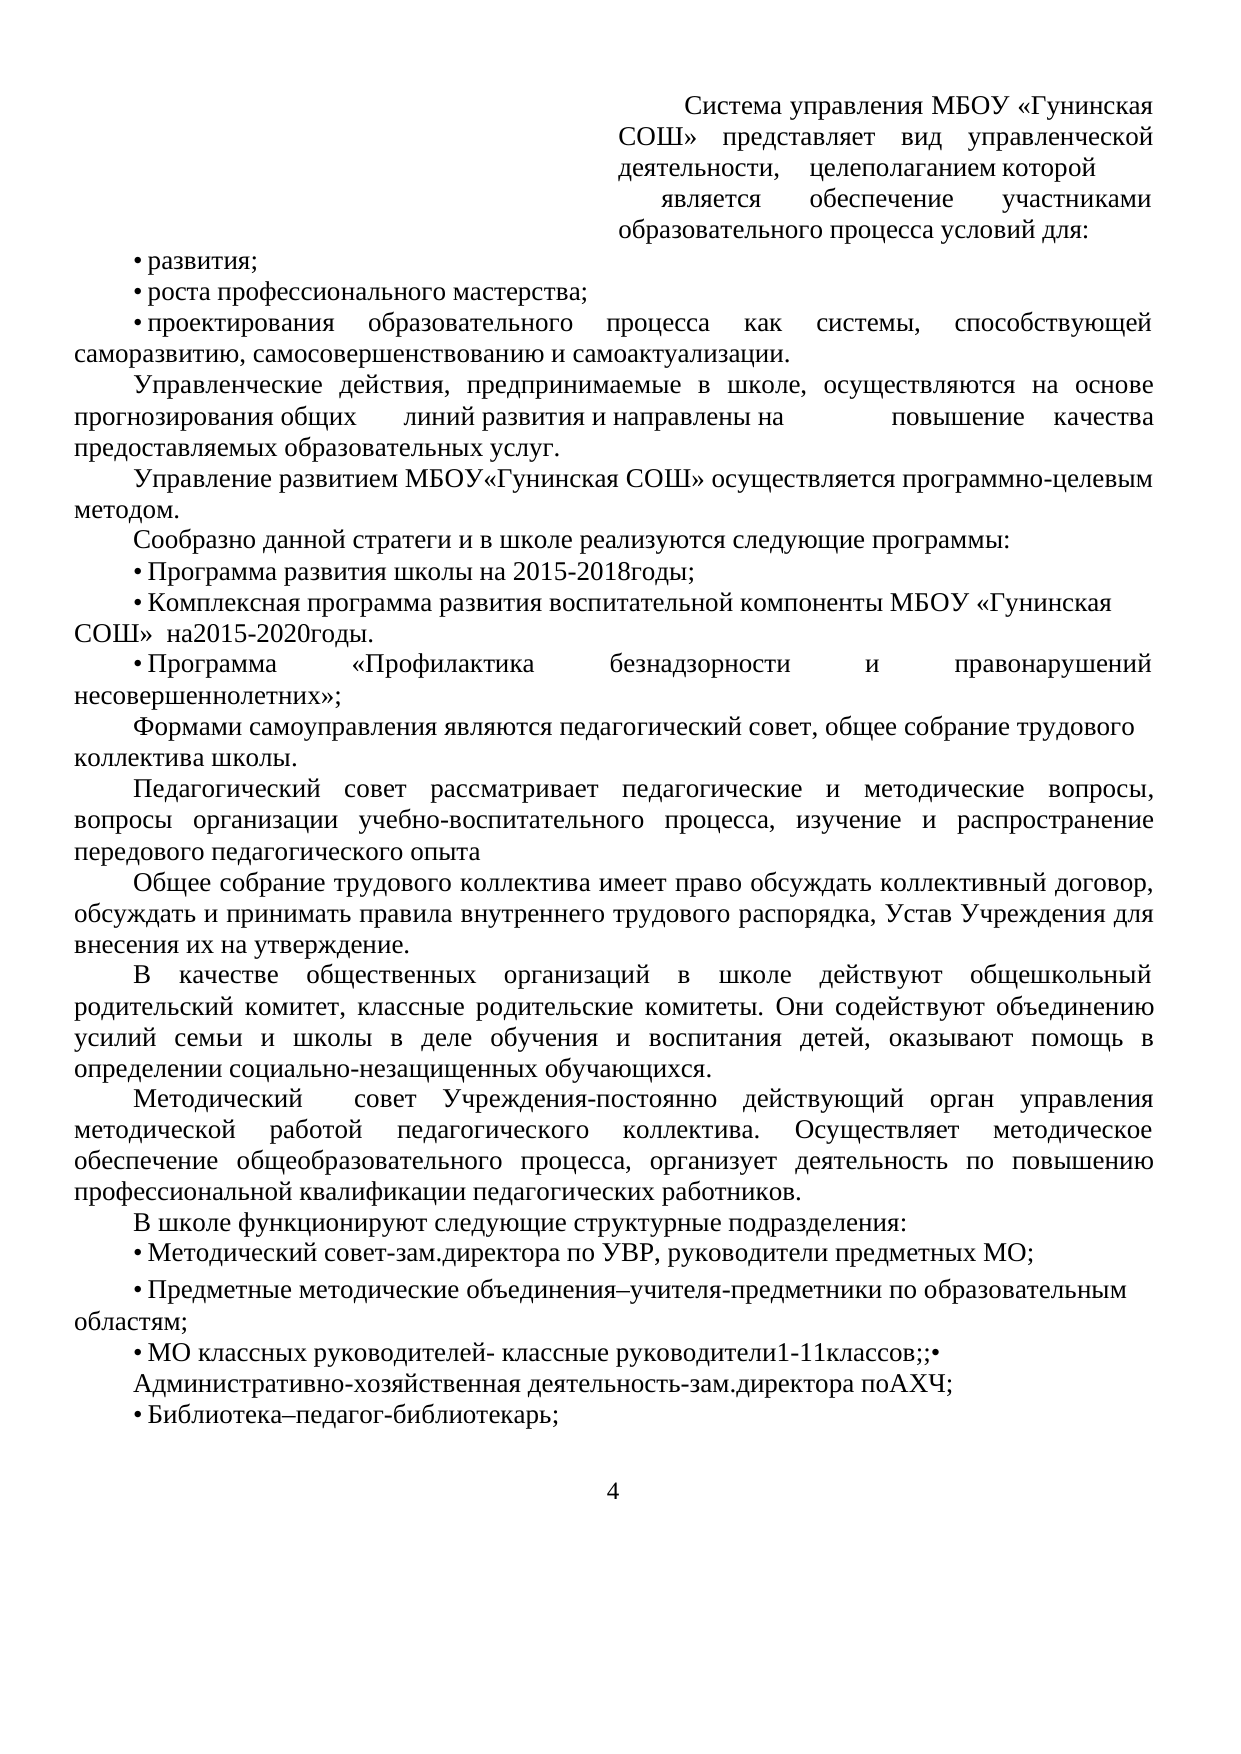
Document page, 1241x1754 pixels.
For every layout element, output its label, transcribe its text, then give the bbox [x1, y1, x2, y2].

text Управленческие действия, предпринимаемые в школе, осуществляются на основе прогнозирования общих линий развития и направлены на повышение качества предоставляемых образовательных услуг. [74, 368, 1154, 462]
text Формами самоуправления являются педагогический совет, общее собрание трудового коллектива школы. [74, 710, 1154, 772]
text •роста профессионального мастерства; [133, 275, 1154, 307]
text Методический совет Учреждения-постоянно действующий орган управления методической работой педагогического коллектива. Осуществляет методическое обеспечение общеобразовательного процесса, организует деятельность по повышению профессиональной квалификации педагогических работников. [74, 1083, 1154, 1207]
text •Программа «Профилактика безнадзорности и правонарушений несовершеннолетних»; [74, 648, 1154, 710]
text Сообразно данной стратеги и в школе реализуются следующие программы: •Программа развития школы на 2015-2018годы; [133, 524, 1108, 586]
text •МО классных руководителей- классные руководители1-11классов;;• Административно-хозяйственная деятельность-зам.директора поАХЧ; •Библиотека–педагог-библиотекарь; [133, 1336, 1076, 1429]
text •Предметные методические объединения–учителя-предметники по образовательным областям; [74, 1274, 1154, 1336]
text Управление развитием МБОУ«Гунинская СОШ» осуществляется программно-целевым методом. [74, 462, 1154, 524]
text 4 [607, 1476, 1154, 1504]
text Система управления МБОУ «Гунинская СОШ» представляет вид управленческой деятельности, целеполаганием которой является обеспечение участниками образовательного процесса условий для: [618, 89, 1153, 244]
text •развития; [133, 244, 1154, 275]
text Общее собрание трудового коллектива имеет право обсуждать коллективный договор, обсуждать и принимать правила внутреннего трудового распорядка, Устав Учреждения для внесения их на утверждение. [74, 866, 1154, 959]
text Педагогический совет рассматривает педагогические и методические вопросы, вопросы организации учебно-воспитательного процесса, изучение и распространение передового педагогического опыта [74, 772, 1154, 866]
text •проектирования образовательного процесса как системы, способствующей саморазвитию, самосовершенствованию и самоактуализации. [74, 307, 1154, 368]
text В качестве общественных организаций в школе действуют общешкольный родительский комитет, классные родительские комитеты. Они содействуют объединению усилий семьи и школы в деле обучения и воспитания детей, оказывают помощь в определении социально-незащищенных обучающихся. [74, 959, 1154, 1083]
text В школе функционируют следующие структурные подразделения: •Методический совет-зам.директора по УВР, руководители предметных МО; [133, 1207, 1060, 1268]
text •Комплексная программа развития воспитательной компоненты МБОУ «Гунинская СОШ» на2015-2020годы. [74, 586, 1154, 648]
